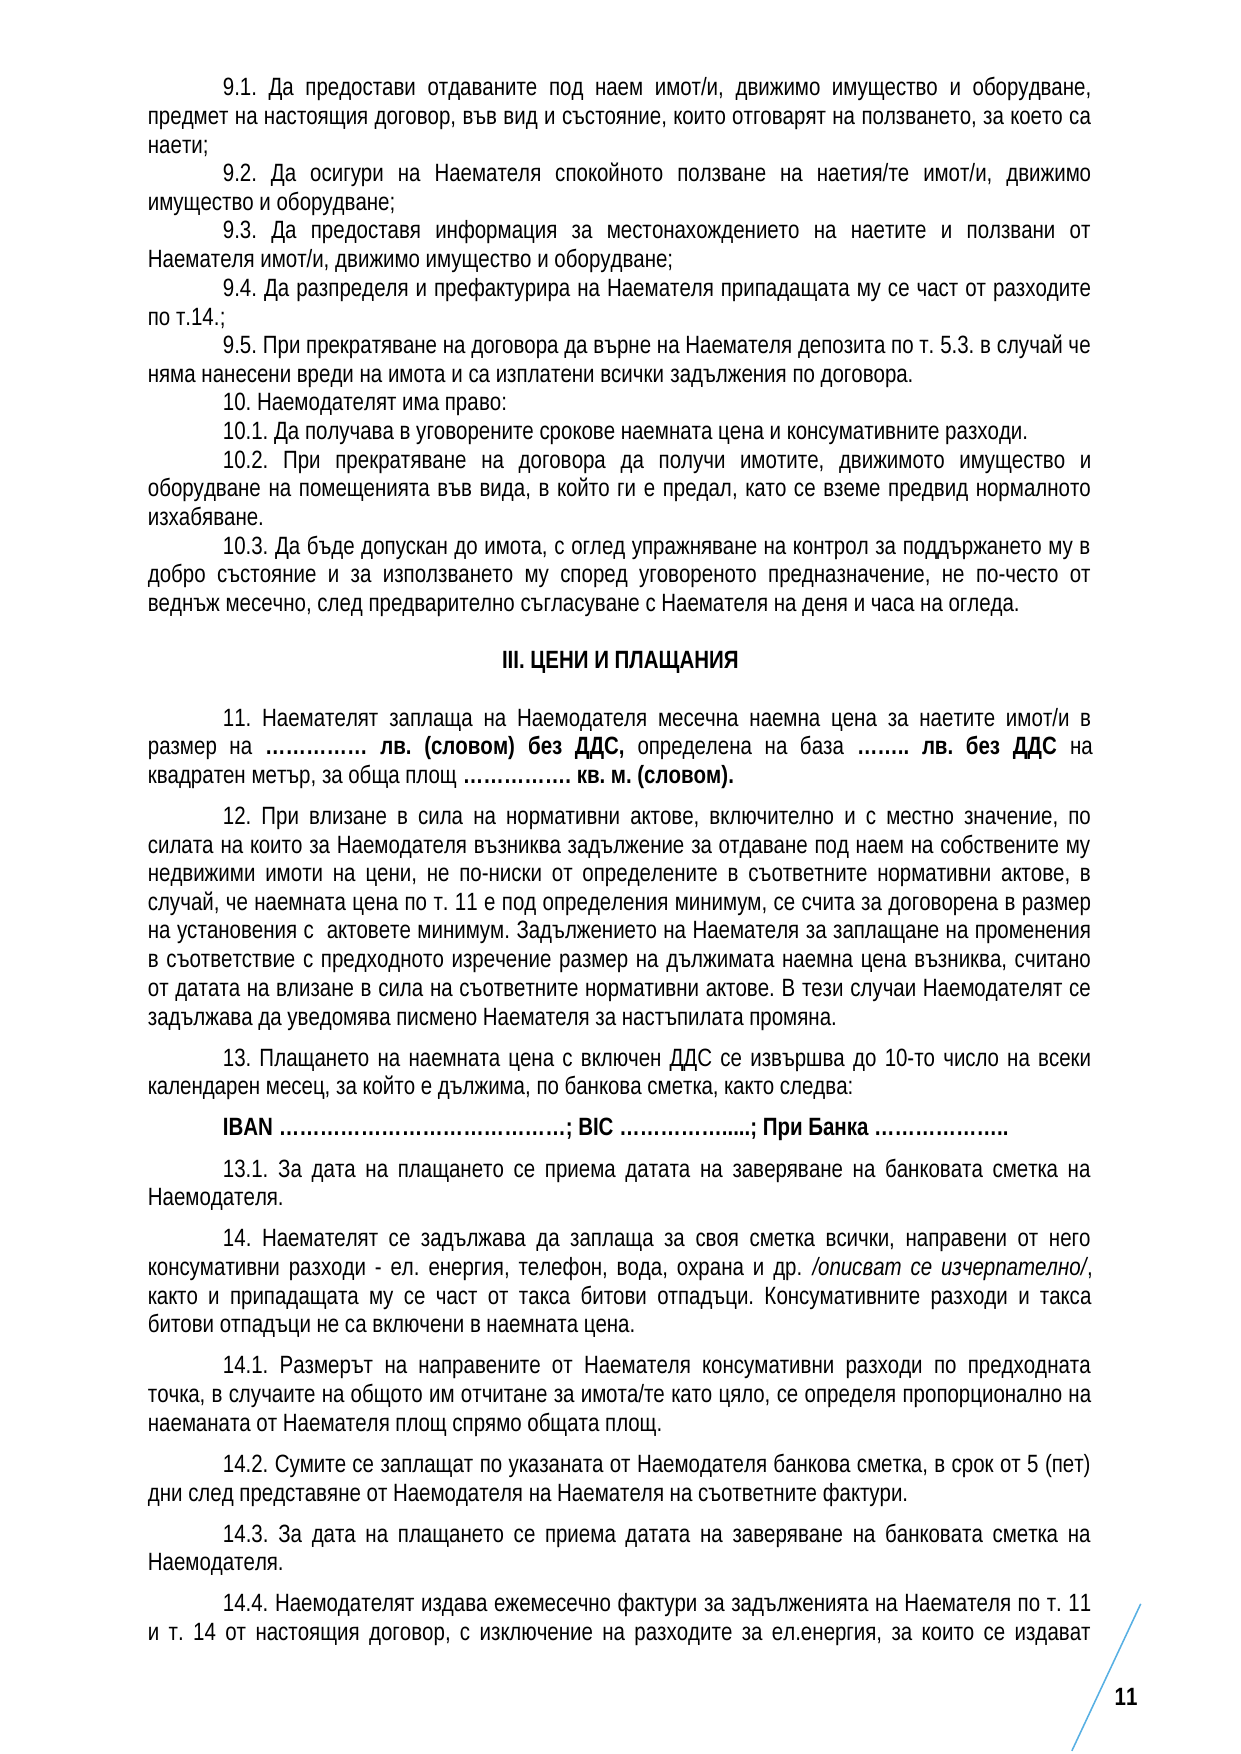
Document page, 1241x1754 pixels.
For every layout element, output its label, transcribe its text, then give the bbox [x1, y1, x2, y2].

text III. ЦЕНИ И ПЛАЩАНИЯ [148, 645, 1092, 674]
text 10.2. При прекратяване на договора да получи имотите, движимото имущество и оборудване на помещенията във вида, в който ги е предал, като се вземе предвид нормалното изхабяване. [148, 445, 1092, 531]
text 11. Наемателят заплаща на Наемодателя месечна наемна цена за наетите имот/и в размер на …………… лв. (словом) без ДДС, определена на база …….. лв. без ДДС на квадратен метър, за обща площ ……………. кв. м. (словом). [148, 702, 1092, 788]
text 14.3. За дата на плащането се приема датата на заверяване на банковата сметка на Наемодателя. [148, 1519, 1092, 1576]
text 14.1. Размерът на направените от Наемателя консумативни разходи по предходната точка, в случаите на общото им отчитане за имота/те като цяло, се определя пропорционално на наеманата от Наемателя площ спрямо общата площ. [148, 1350, 1092, 1436]
text 14. Наемателят се задължава да заплаща за своя сметка всички, направени от него консумативни разходи - ел. енергия, телефон, вода, охрана и др. /описват се изчерпателно/, както и припадащата му се част от такса битови отпадъци. Консумативните разходи и такса битови отпадъци не са включени в наемната цена. [148, 1223, 1092, 1338]
text 10.1. Да получава в уговорените срокове наемната цена и консумативните разходи. [148, 416, 1092, 445]
text 10. Наемодателят има право: [148, 387, 1092, 416]
text 14.2. Сумите се заплащат по указаната от Наемодателя банкова сметка, в срок от 5 (пет) дни след представяне от Наемодателя на Наемателя на съответните фактури. [148, 1449, 1092, 1506]
text 9.3. Да предоставя информация за местонахождението на наетите и ползвани от Наемателя имот/и, движимо имущество и оборудване; [148, 216, 1092, 273]
text 12. При влизане в сила на нормативни актове, включително и с местно значение, по силата на които за Наемодателя възниква задължение за отдаване под наем на собствените му недвижими имоти на цени, не по-ниски от определените в съответните нормативни актове, в случай, че наемната цена по т. 11 е под определения минимум, се счита за договорена в размер на установения с актовете минимум. Задължението на Наемателя за заплащане на променения в съответствие с предходното изречение размер на дължимата наемна цена възниква, считано от датата на влизане в сила на съответните нормативни актове. В тези случаи Наемодателят се задължава да уведомява писмено Наемателя за настъпилата промяна. [148, 801, 1092, 1030]
text 13. Плащането на наемната цена с включен ДДС се извършва до 10-то число на всеки календарен месец, за който е дължима, по банкова сметка, както следва: [148, 1043, 1092, 1100]
text 9.1. Да предостави отдаваните под наем имот/и, движимо имущество и оборудване, предмет на настоящия договор, във вид и състояние, които отговарят на ползването, за което са наети; [148, 72, 1092, 158]
text 9.4. Да разпределя и префактурира на Наемателя припадащата му се част от разходите по т.14.; [148, 273, 1092, 330]
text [148, 1588, 1092, 1646]
text 13.1. За дата на плащането се приема датата на заверяване на банковата сметка на Наемодателя. [148, 1153, 1092, 1211]
text 9.2. Да осигури на Наемателя спокойното ползване на наетия/те имот/и, движимо имущество и оборудване; [148, 158, 1092, 216]
text 9.5. При прекратяване на договора да върне на Наемателя депозита по т. 5.3. в случай че няма нанесени вреди на имота и са изплатени всички задължения по договора. [148, 330, 1092, 387]
text IBAN ……………………………………; BIC …………….....; При Банка ……………….. [148, 1112, 1092, 1141]
text 10.3. Да бъде допускан до имота, с оглед упражняване на контрол за поддържането му в добро състояние и за използването му според уговореното предназначение, не по-често от веднъж месечно, след предварително съгласуване с Наемателя на деня и часа на огледа. [148, 531, 1092, 617]
